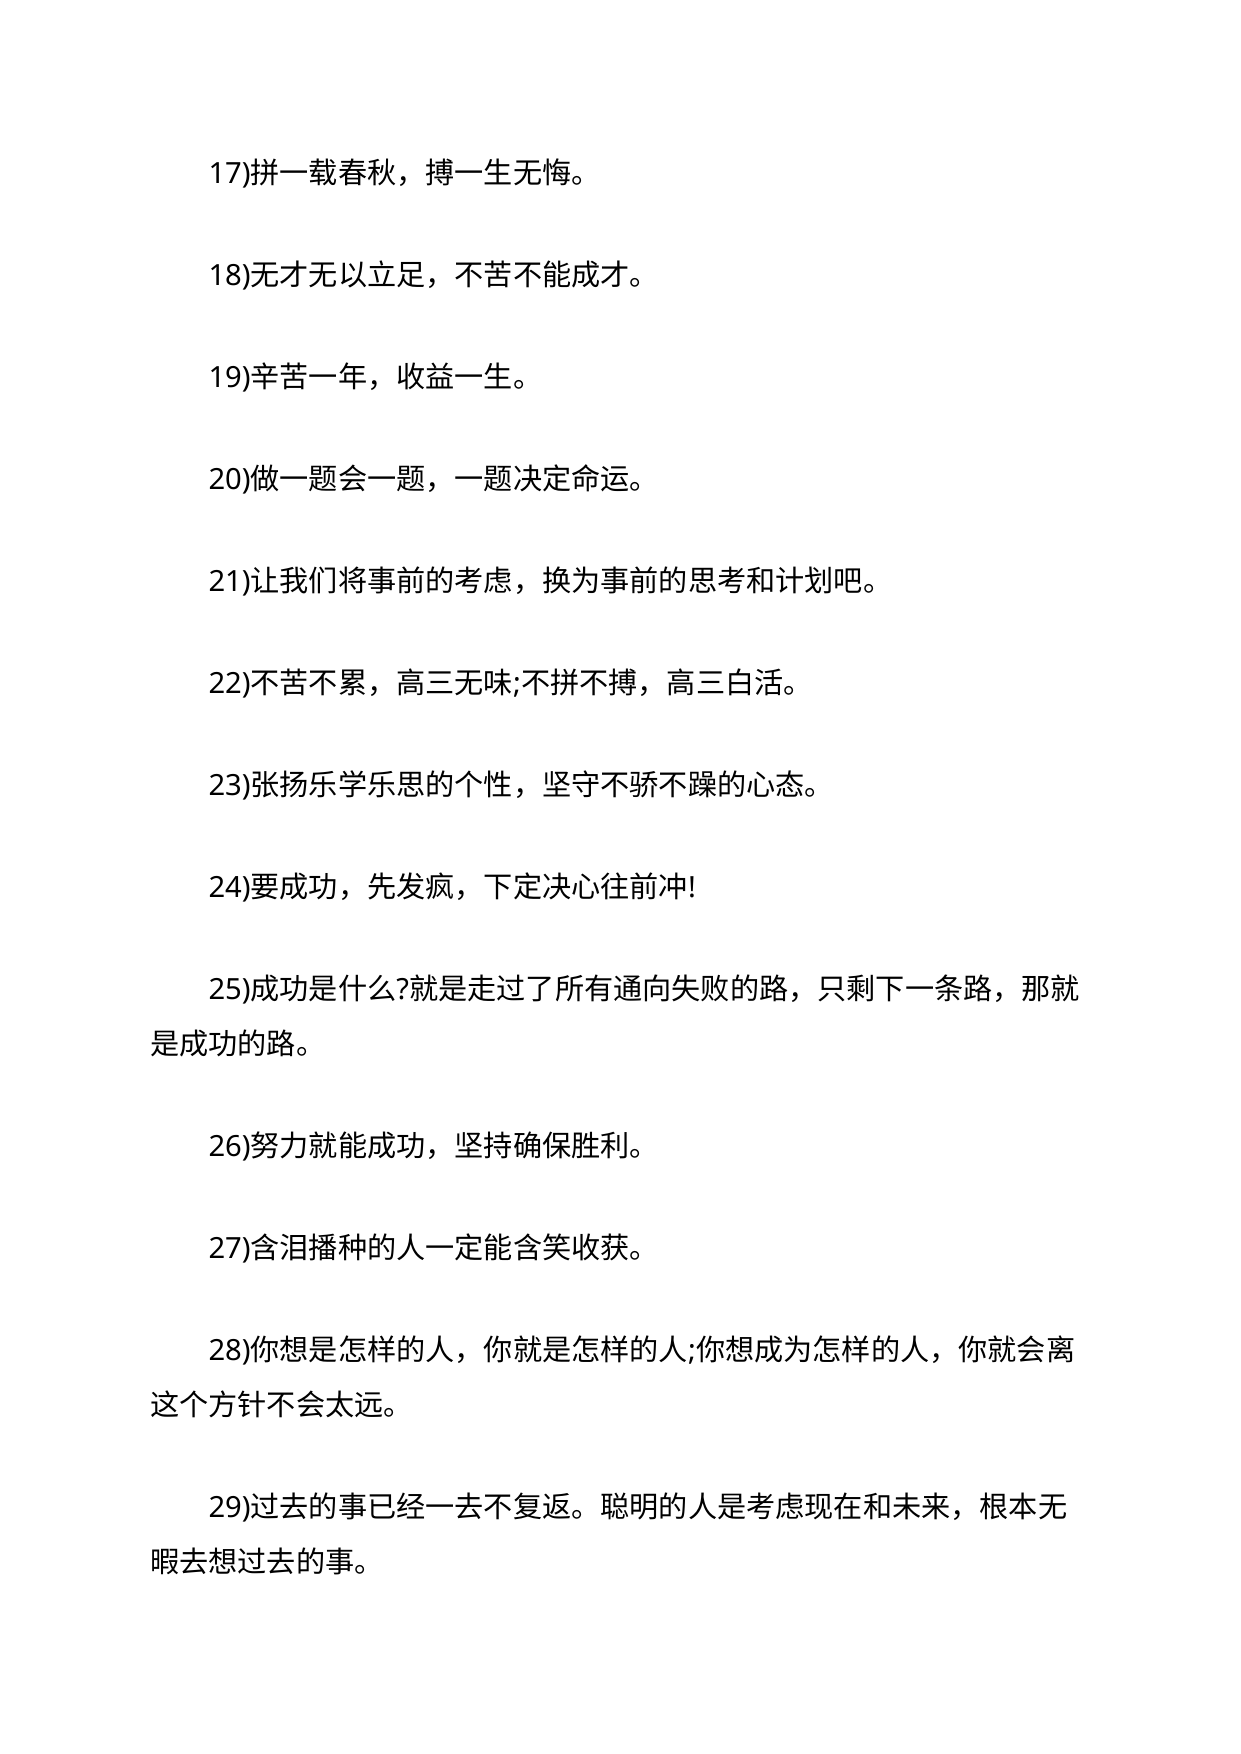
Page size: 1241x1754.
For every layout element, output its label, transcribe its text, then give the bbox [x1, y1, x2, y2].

text 25)成功是什么?就是走过了所有通向失败的路，只剩下一条路，那就是成功的路。 [150, 966, 1090, 1063]
text 28)你想是怎样的人，你就是怎样的人;你想成为怎样的人，你就会离这个方针不会太远。 [150, 1327, 1090, 1424]
text 19)辛苦一年，收益一生。 [150, 354, 1090, 396]
text 24)要成功，先发疯，下定决心往前冲! [150, 864, 1090, 906]
text 22)不苦不累，高三无味;不拼不搏，高三白活。 [150, 660, 1090, 702]
text 29)过去的事已经一去不复返。聪明的人是考虑现在和未来，根本无暇去想过去的事。 [150, 1483, 1090, 1581]
text 21)让我们将事前的考虑，换为事前的思考和计划吧。 [150, 558, 1090, 600]
text 26)努力就能成功，坚持确保胜利。 [150, 1123, 1090, 1165]
text 23)张扬乐学乐思的个性，坚守不骄不躁的心态。 [150, 762, 1090, 804]
text 20)做一题会一题，一题决定命运。 [150, 456, 1090, 498]
text 18)无才无以立足，不苦不能成才。 [150, 252, 1090, 294]
text 27)含泪播种的人一定能含笑收获。 [150, 1224, 1090, 1267]
text 17)拼一载春秋，搏一生无悔。 [150, 150, 1090, 192]
